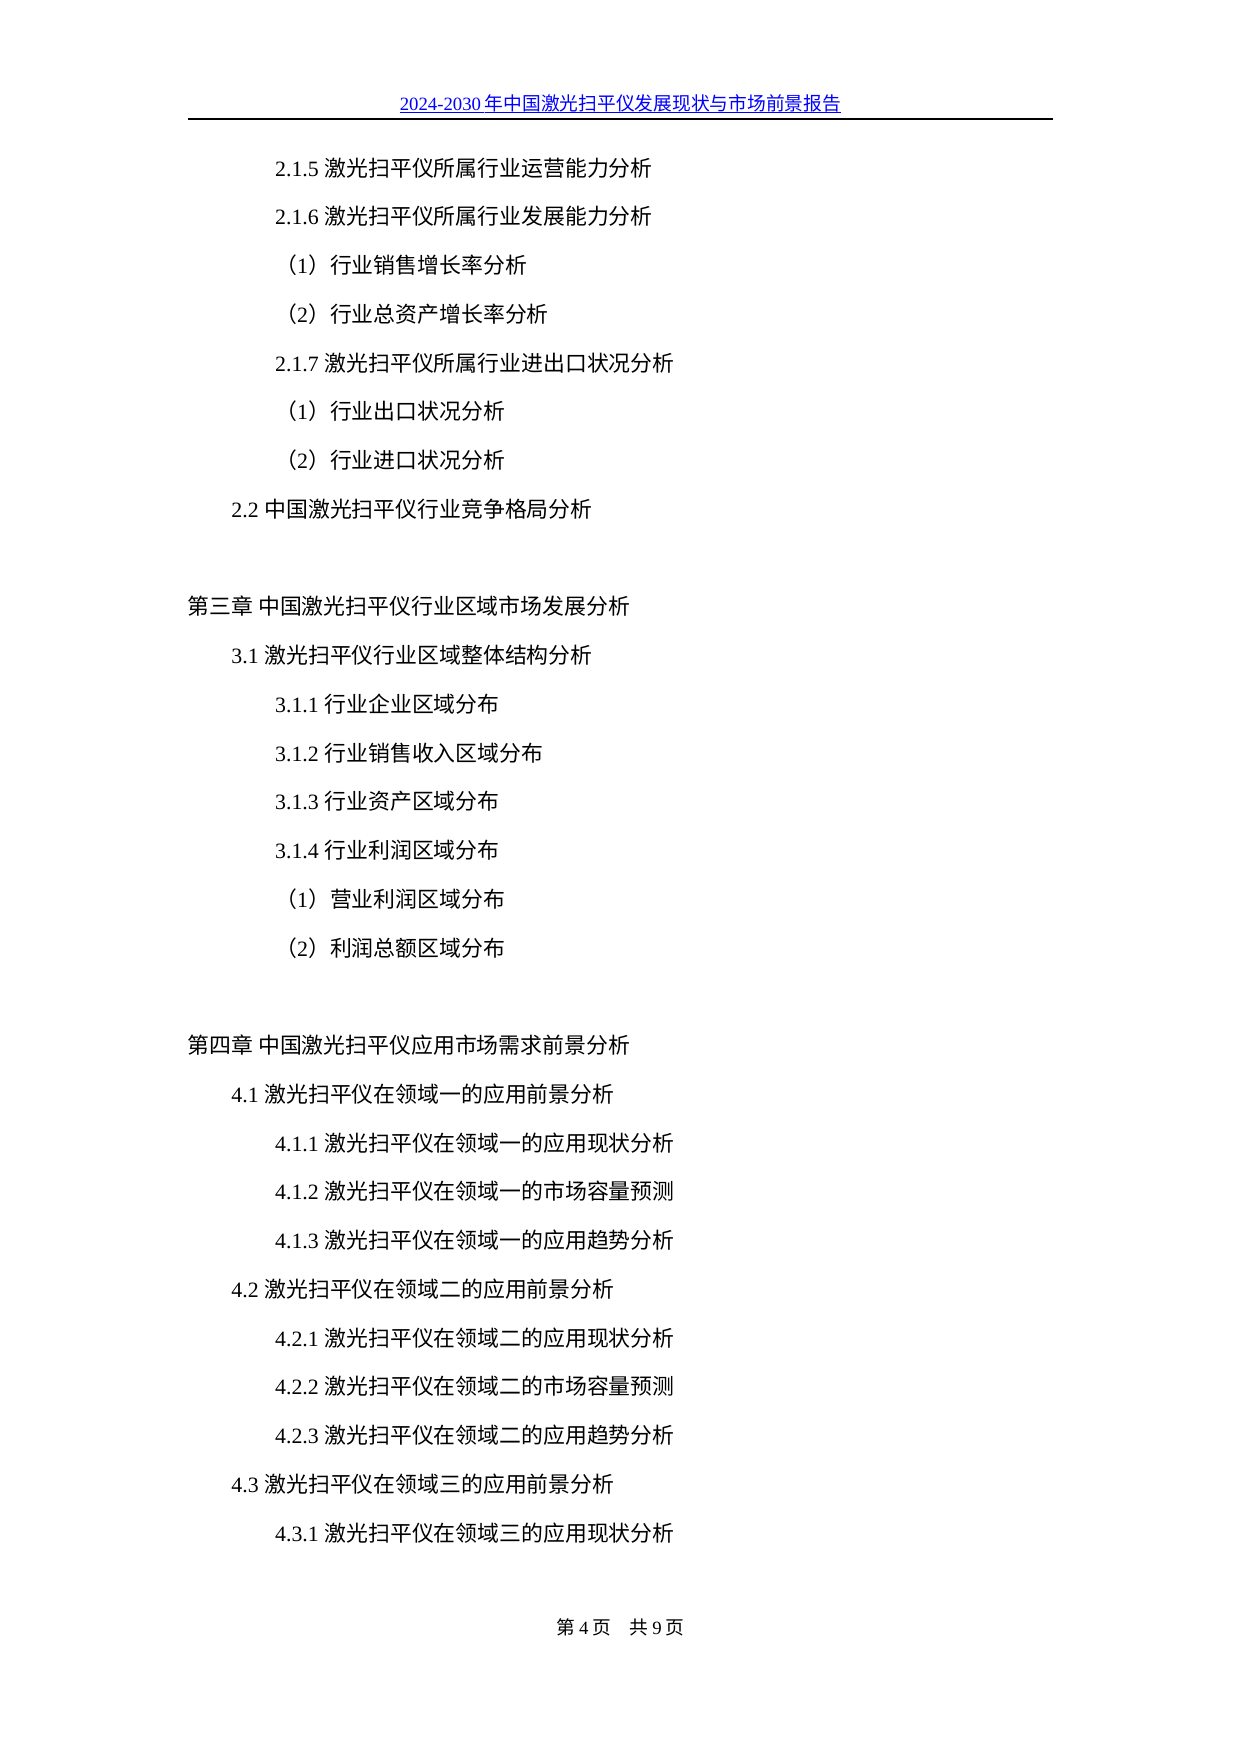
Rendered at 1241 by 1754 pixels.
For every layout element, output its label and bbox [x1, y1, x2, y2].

text [187, 150, 1053, 1548]
